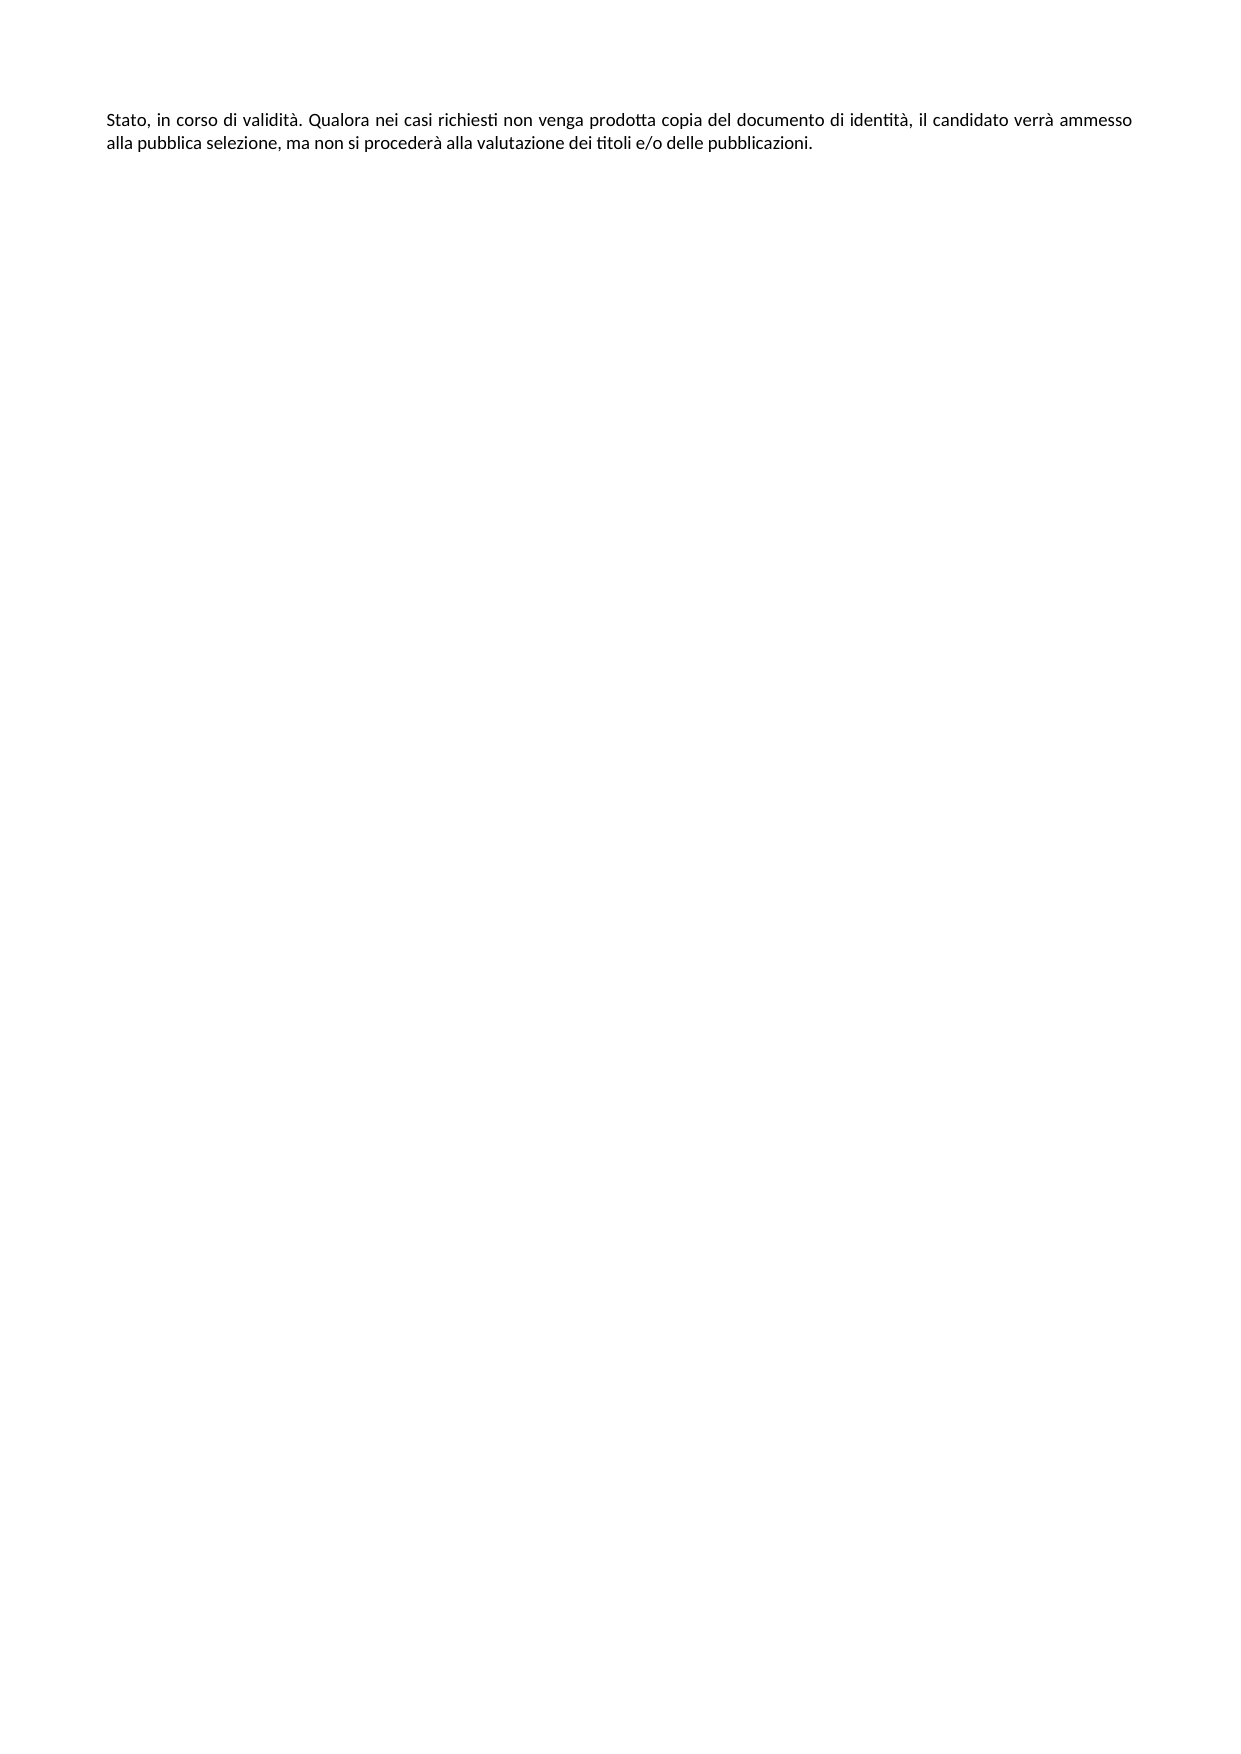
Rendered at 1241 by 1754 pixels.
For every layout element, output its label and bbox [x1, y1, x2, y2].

text [106, 108, 1133, 154]
